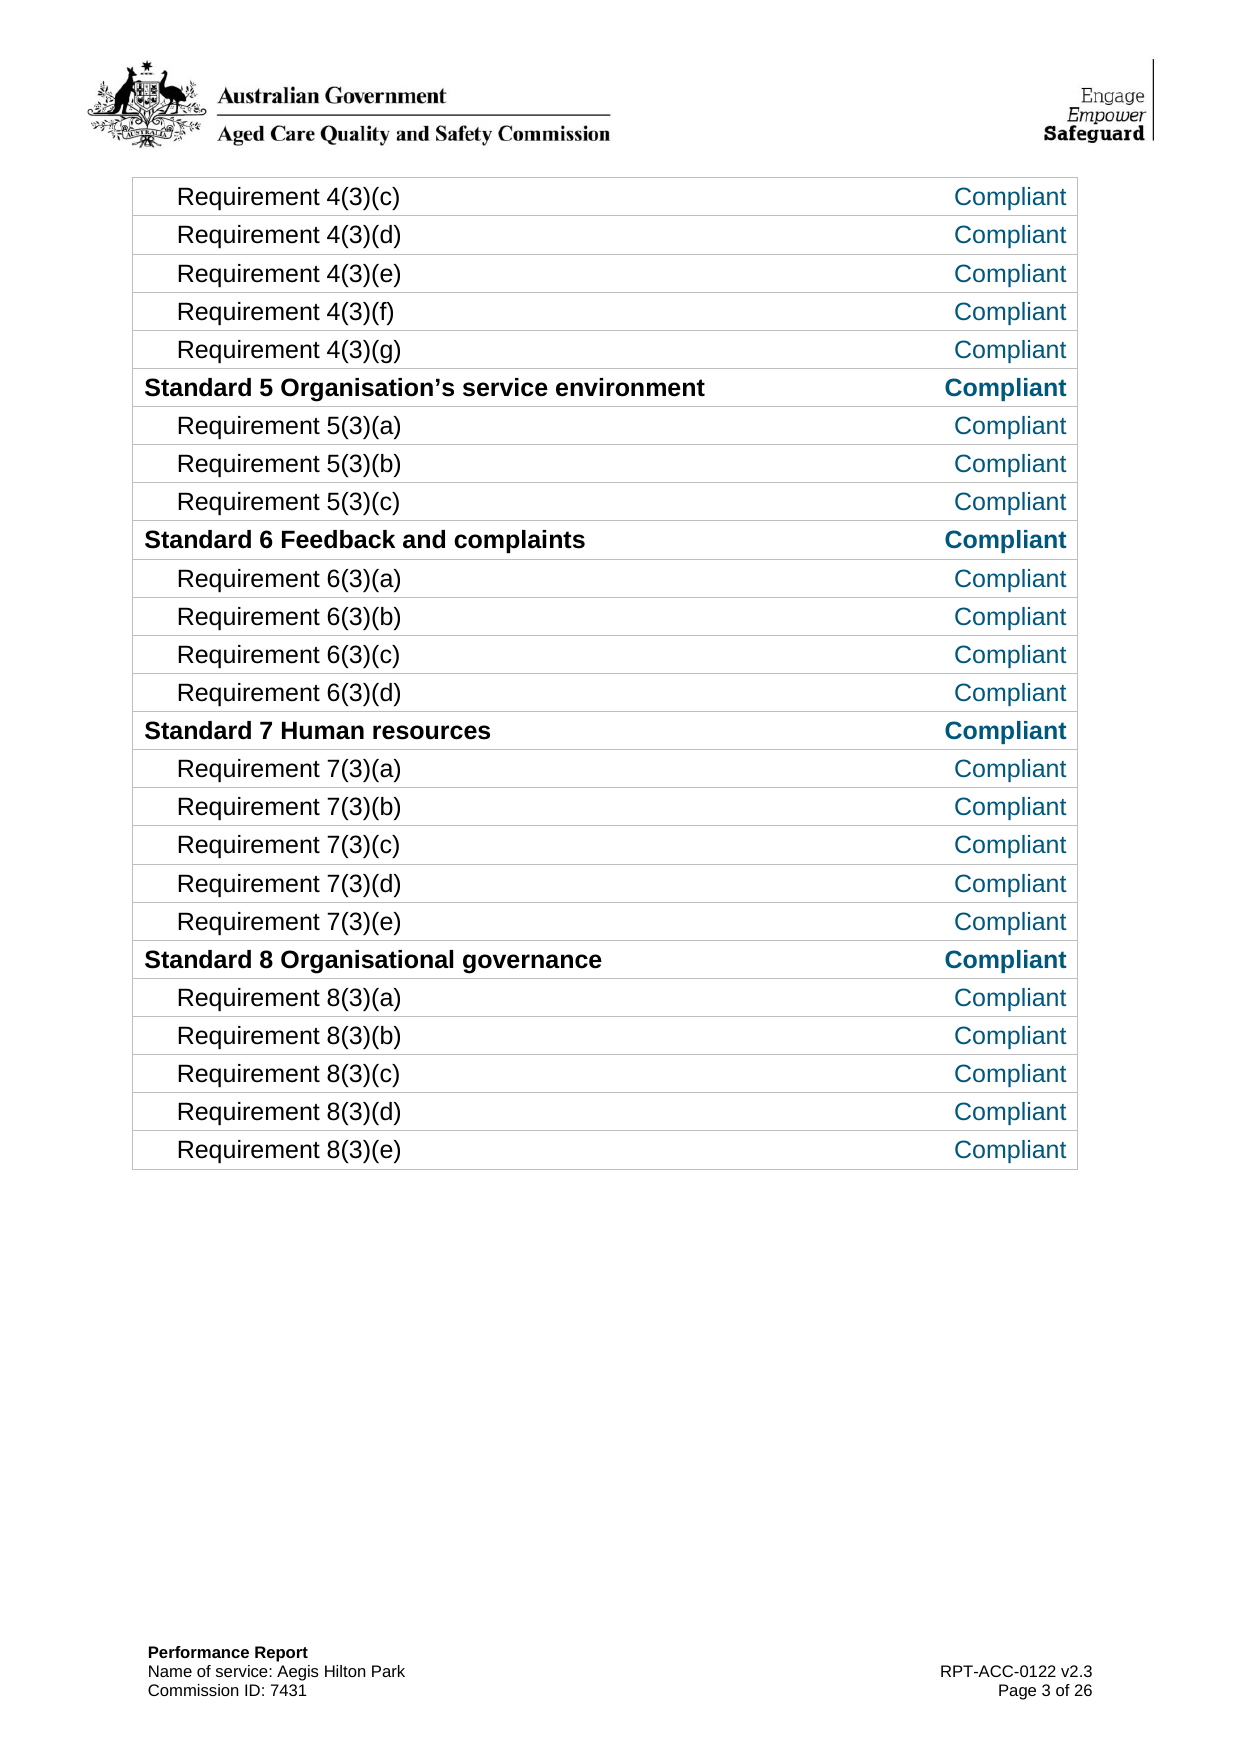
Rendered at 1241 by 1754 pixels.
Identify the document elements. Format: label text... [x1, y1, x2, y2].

table_cell Compliant [878, 331, 1077, 368]
table_cell Requirement 4(3)(c) [133, 178, 878, 215]
table_cell Compliant [878, 1055, 1077, 1092]
table_cell Standard 8 Organisational governance [133, 941, 878, 978]
table_cell Requirement 5(3)(b) [133, 445, 878, 482]
table_cell Compliant [878, 1131, 1077, 1168]
table_cell Requirement 8(3)(b) [133, 1017, 878, 1054]
table_cell Compliant [878, 941, 1077, 978]
table_cell Compliant [878, 369, 1077, 406]
table_cell Requirement 6(3)(d) [133, 674, 878, 711]
picture [1, 0, 1241, 169]
table_cell Requirement 6(3)(b) [133, 598, 878, 635]
table_cell Standard 7 Human resources [133, 712, 878, 749]
table_cell Requirement 8(3)(c) [133, 1055, 878, 1092]
table_cell Requirement 8(3)(e) [133, 1131, 878, 1168]
table_cell Compliant [878, 521, 1077, 558]
table_cell Compliant [878, 483, 1077, 520]
table_cell Requirement 7(3)(e) [133, 903, 878, 940]
table_cell Requirement 4(3)(f) [133, 293, 878, 330]
table_cell Compliant [878, 750, 1077, 787]
table_cell Requirement 5(3)(a) [133, 407, 878, 444]
table_cell Requirement 6(3)(a) [133, 560, 878, 597]
table_cell Requirement 4(3)(g) [133, 331, 878, 368]
table_cell Requirement 4(3)(e) [133, 255, 878, 292]
table_cell Compliant [878, 712, 1077, 749]
table_cell Compliant [878, 445, 1077, 482]
table_cell Requirement 8(3)(a) [133, 979, 878, 1016]
table_cell Compliant [878, 865, 1077, 902]
table_cell Requirement 7(3)(c) [133, 826, 878, 863]
table_cell Compliant [878, 826, 1077, 863]
table_cell Compliant [878, 255, 1077, 292]
table_cell Compliant [878, 903, 1077, 940]
table_cell Compliant [878, 598, 1077, 635]
table_cell Requirement 4(3)(d) [133, 216, 878, 253]
table_cell Standard 6 Feedback and complaints [133, 521, 878, 558]
table_cell Compliant [878, 979, 1077, 1016]
table_cell Compliant [878, 178, 1077, 215]
table_cell Compliant [878, 788, 1077, 825]
table_cell Compliant [878, 636, 1077, 673]
table_cell Compliant [878, 560, 1077, 597]
table_cell Requirement 7(3)(b) [133, 788, 878, 825]
table_cell Compliant [878, 216, 1077, 253]
table_cell Requirement 7(3)(a) [133, 750, 878, 787]
table_cell Requirement 5(3)(c) [133, 483, 878, 520]
table_cell Compliant [878, 407, 1077, 444]
table_cell Compliant [878, 1093, 1077, 1130]
table_cell Compliant [878, 1017, 1077, 1054]
table_cell Compliant [878, 674, 1077, 711]
table_cell Requirement 7(3)(d) [133, 865, 878, 902]
table_cell Requirement 6(3)(c) [133, 636, 878, 673]
table_cell Compliant [878, 293, 1077, 330]
table_cell Requirement 8(3)(d) [133, 1093, 878, 1130]
table_cell Standard 5 Organisation’s service environment [133, 369, 878, 406]
